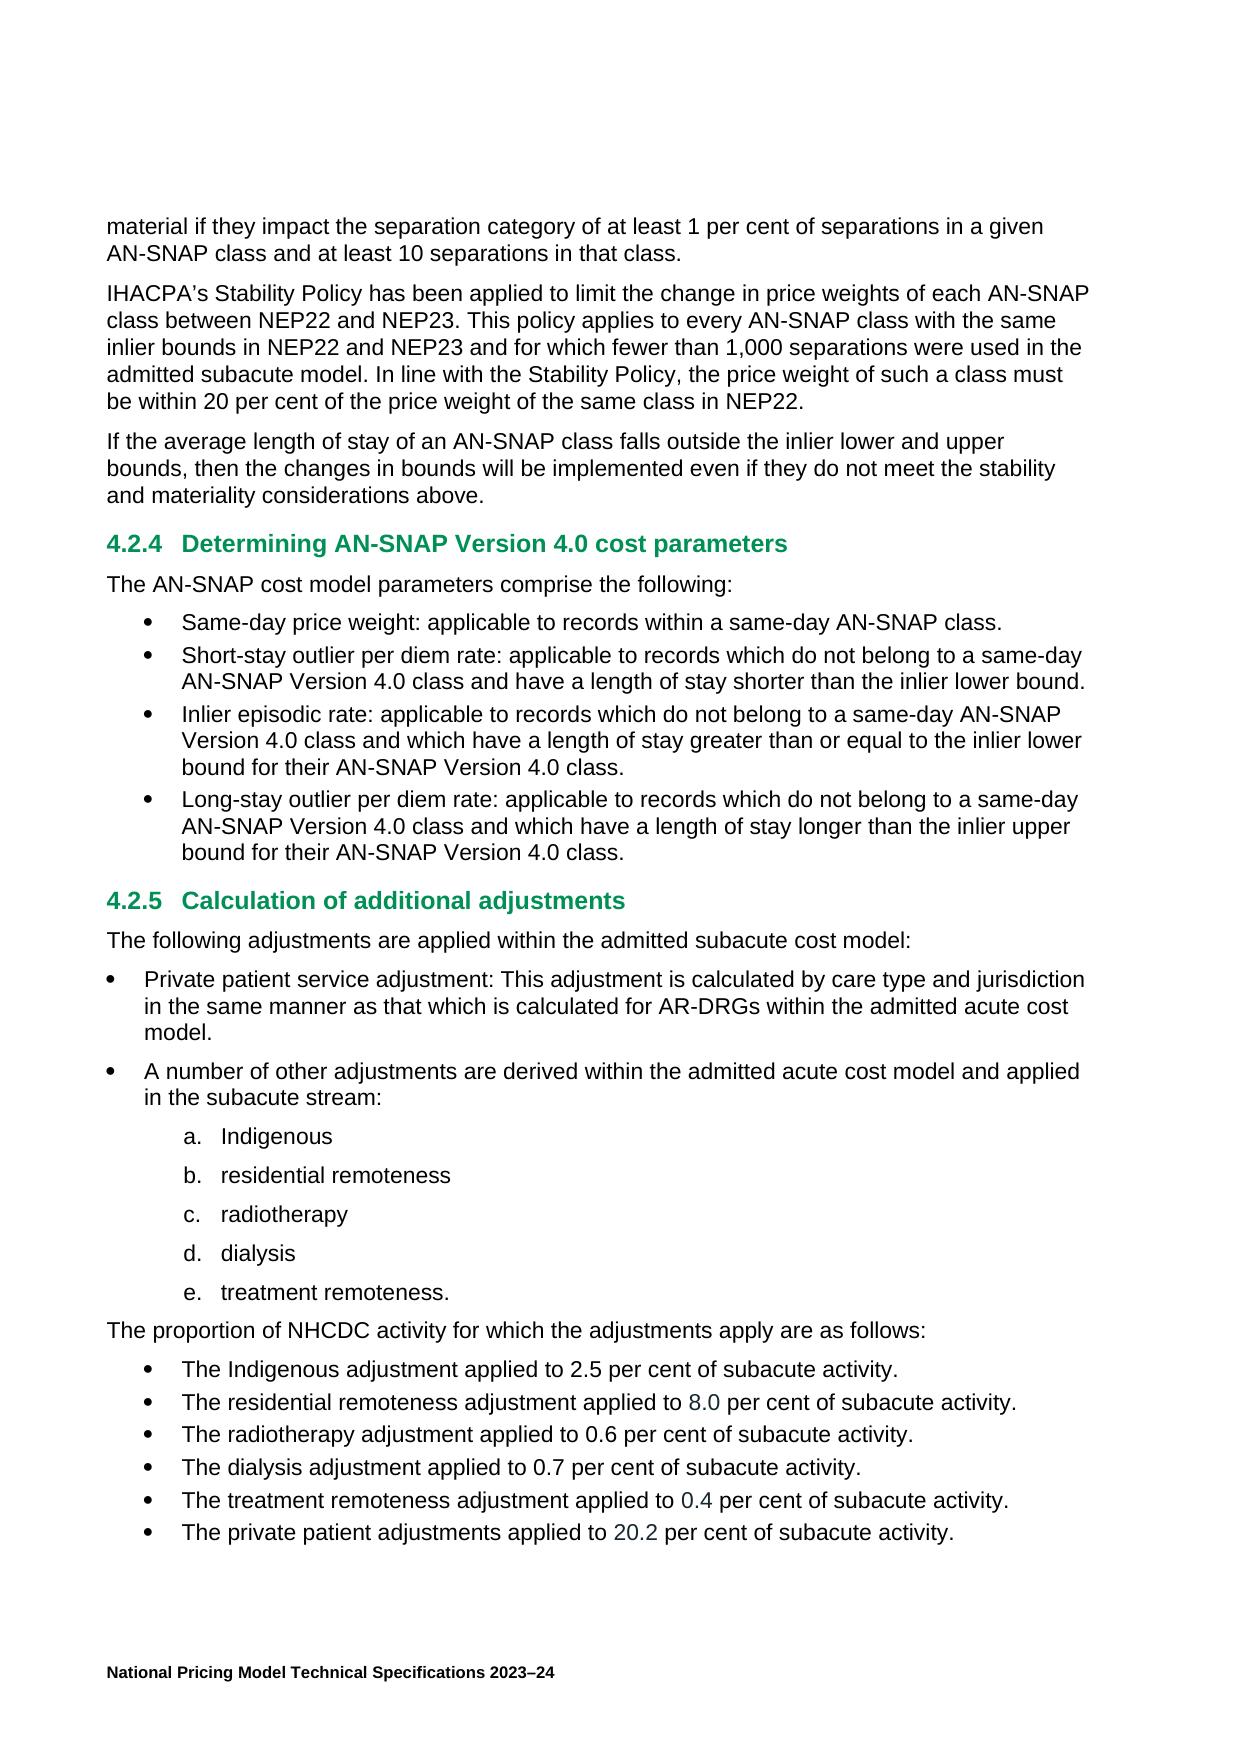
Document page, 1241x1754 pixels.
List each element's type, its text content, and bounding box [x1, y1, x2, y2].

text IHACPA’s Stability Policy has been applied to limit the change in price weights of each AN-SNAP class between NEP22 and NEP23. This policy applies to every AN-SNAP class with the same inlier bounds in NEP22 and NEP23 and for which fewer than 1,000 separations were used in the admitted subacute model. In line with the Stability Policy, the price weight of such a class must be within 20 per cent of the price weight of the same class in NEP22. [106, 279, 1090, 415]
text The proportion of NHCDC activity for which the adjustments apply are as follows: [106, 1317, 1090, 1344]
subtitle 4.2.5 Calculation of additional adjustments [106, 886, 1090, 915]
list treatment remoteness. [183, 1278, 1090, 1305]
list The treatment remoteness adjustment applied to 0.4 per cent of subacute activity. [144, 1487, 1090, 1513]
list A number of other adjustments are derived within the admitted acute cost model and applied in the subacute stream: [106, 1058, 1090, 1111]
list The radiotherapy adjustment applied to 0.6 per cent of subacute activity. [144, 1421, 1090, 1448]
list radiotherapy [183, 1201, 1090, 1227]
subtitle 4.2.4 Determining AN-SNAP Version 4.0 cost parameters [106, 529, 1090, 558]
list Inlier episodic rate: applicable to records which do not belong to a same-day AN-SNAP Version 4.0 class and which have a length of stay greater than or equal to the inlier lower bound for their AN-SNAP Version 4.0 class. [144, 701, 1090, 780]
text The AN-SNAP cost model parameters comprise the following: [106, 571, 1090, 597]
list The dialysis adjustment applied to 0.7 per cent of subacute activity. [144, 1454, 1090, 1480]
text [106, 213, 1090, 267]
list dialysis [183, 1239, 1090, 1266]
list The residential remoteness adjustment applied to 8.0 per cent of subacute activity. [144, 1389, 1090, 1415]
list Same-day price weight: applicable to records within a same-day AN-SNAP class. [144, 609, 1090, 636]
list Private patient service adjustment: This adjustment is calculated by care type and jurisdiction in the same manner as that which is calculated for AR-DRGs within the admitted acute cost model. [106, 966, 1090, 1045]
list The private patient adjustments applied to 20.2 per cent of subacute activity. [144, 1519, 1090, 1546]
list Indigenous [183, 1123, 1090, 1149]
list Short-stay outlier per diem rate: applicable to records which do not belong to a same-day AN-SNAP Version 4.0 class and have a length of stay shorter than the inlier lower bound. [144, 642, 1090, 695]
list Long-stay outlier per diem rate: applicable to records which do not belong to a same-day AN-SNAP Version 4.0 class and which have a length of stay longer than the inlier upper bound for their AN-SNAP Version 4.0 class. [144, 786, 1090, 865]
text The following adjustments are applied within the admitted subacute cost model: [106, 927, 1090, 954]
list residential remoteness [183, 1162, 1090, 1188]
list The Indigenous adjustment applied to 2.5 per cent of subacute activity. [144, 1356, 1090, 1382]
text If the average length of stay of an AN-SNAP class falls outside the inlier lower and upper bounds, then the changes in bounds will be implemented even if they do not meet the stability and materiality considerations above. [106, 427, 1090, 508]
